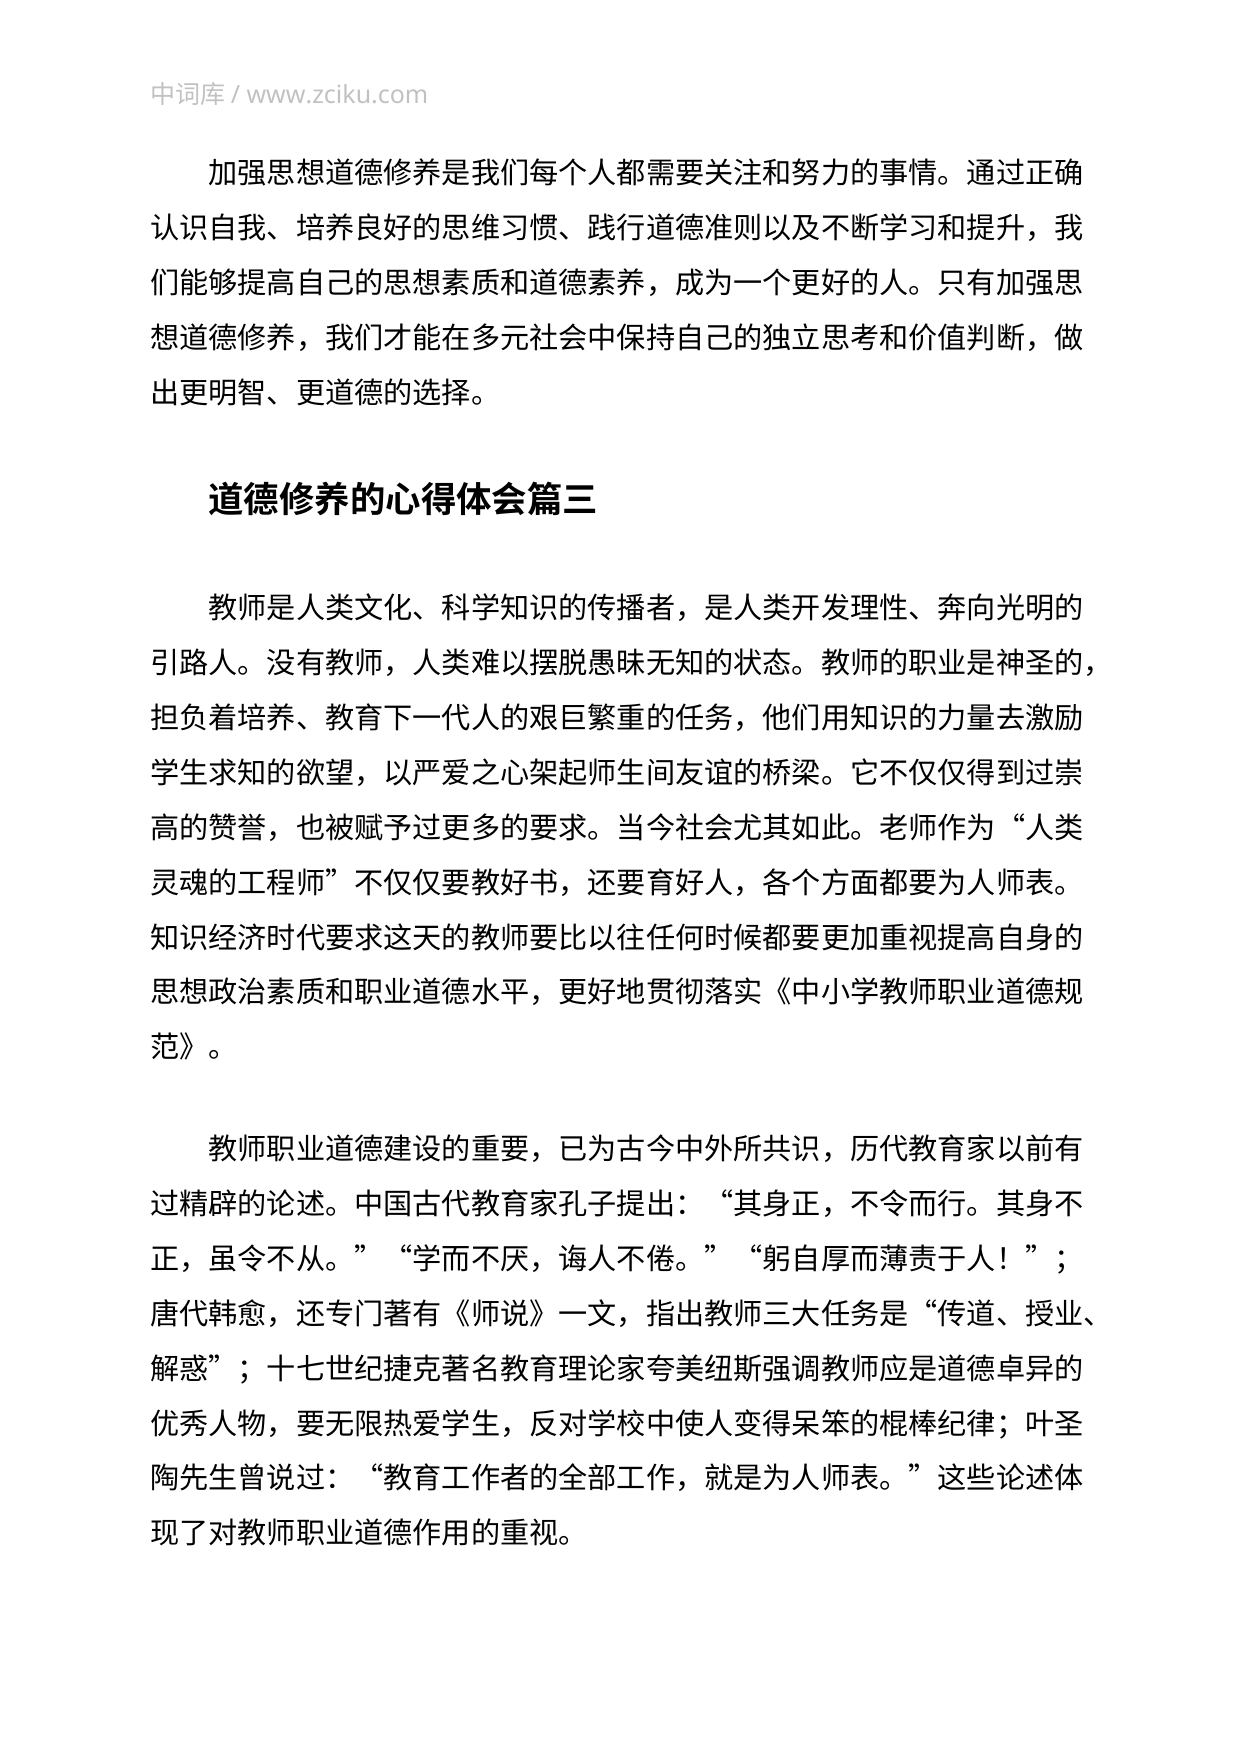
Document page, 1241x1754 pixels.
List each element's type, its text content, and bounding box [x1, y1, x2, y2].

text 教师职业道德建设的重要，已为古今中外所共识，历代教育家以前有过精辟的论述。中国古代教育家孔子提出：“其身正，不令而行。其身不正，虽令不从。”“学而不厌，诲人不倦。”“躬自厚而薄责于人！”；唐代韩愈，还专门著有《师说》一文，指出教师三大任务是“传道、授业、解惑”；十七世纪捷克著名教育理论家夸美纽斯强调教师应是道德卓异的优秀人物，要无限热爱学生，反对学校中使人变得呆笨的棍棒纪律；叶圣陶先生曾说过：“教育工作者的全部工作，就是为人师表。”这些论述体现了对教师职业道德作用的重视。 [150, 1126, 1090, 1552]
text 道德修养的心得体会篇三 [150, 471, 1090, 523]
text 教师是人类文化、科学知识的传播者，是人类开发理性、奔向光明的引路人。没有教师，人类难以摆脱愚昧无知的状态。教师的职业是神圣的，担负着培养、教育下一代人的艰巨繁重的任务，他们用知识的力量去激励学生求知的欲望，以严爱之心架起师生间友谊的桥梁。它不仅仅得到过崇高的赞誉，也被赋予过更多的要求。当今社会尤其如此。老师作为“人类灵魂的工程师”不仅仅要教好书，还要育好人，各个方面都要为人师表。知识经济时代要求这天的教师要比以往任何时候都要更加重视提高自身的思想政治素质和职业道德水平，更好地贯彻落实《中小学教师职业道德规范》。 [150, 585, 1090, 1066]
text 加强思想道德修养是我们每个人都需要关注和努力的事情。通过正确认识自我、培养良好的思维习惯、践行道德准则以及不断学习和提升，我们能够提高自己的思想素质和道德素养，成为一个更好的人。只有加强思想道德修养，我们才能在多元社会中保持自己的独立思考和价值判断，做出更明智、更道德的选择。 [150, 150, 1090, 412]
